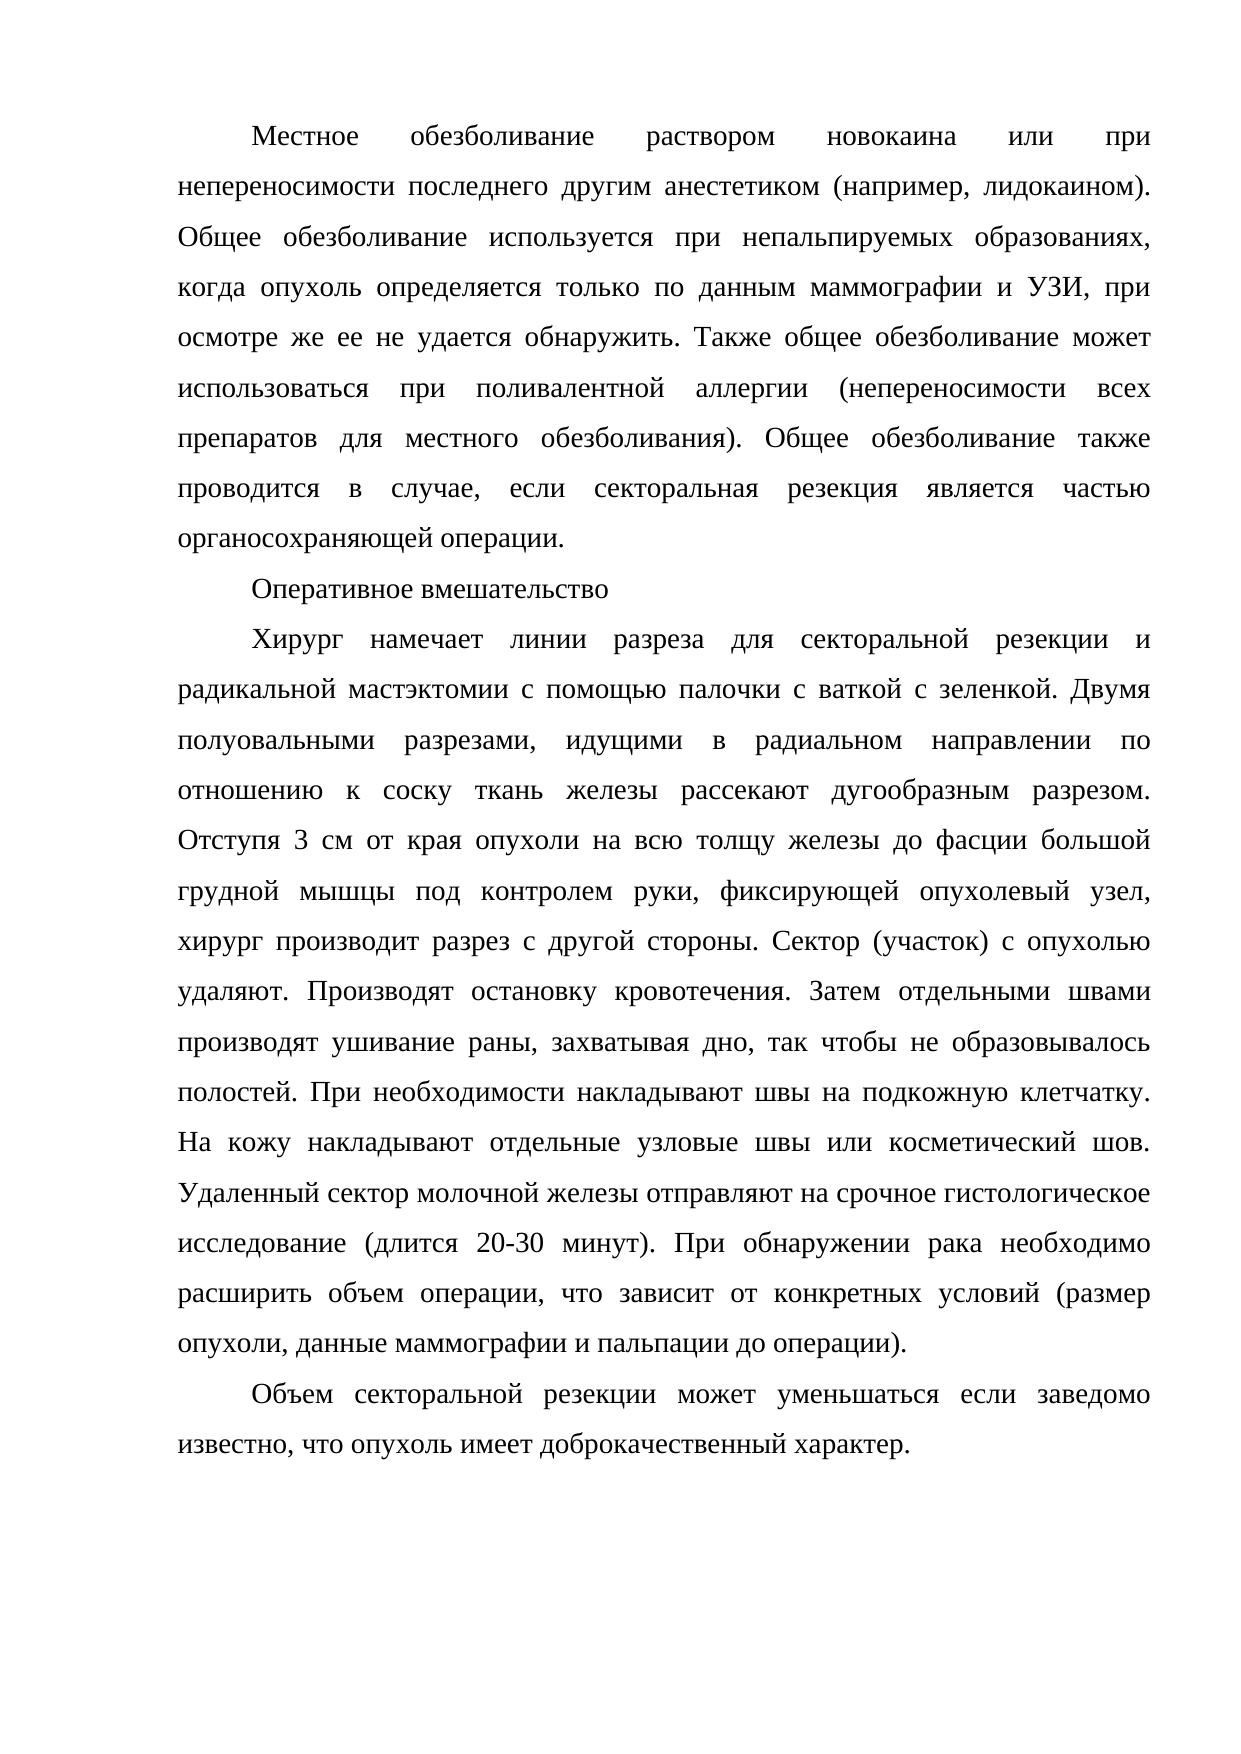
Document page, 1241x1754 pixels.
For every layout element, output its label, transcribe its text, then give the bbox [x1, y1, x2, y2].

text Хирург намечает линии разреза для секторальной резекции и радикальной мастэктомии с помощью палочки с ваткой с зеленкой. Двумя полуовальными разрезами, идущими в радиальном направлении по отношению к соску ткань железы рассекают дугообразным разрезом. Отступя от края опухоли на всю толщу железы до фасции большой грудной мышцы под контролем руки, фиксирующей опухолевый узел, хирург производит разрез с другой стороны. Сектор (участок) с опухолью удаляют. Производят остановку кровотечения. Затем отдельными швами производят ушивание раны, захватывая дно, так чтобы не образовывалось полостей. При необходимости накладывают швы на подкожную клетчатку. На кожу накладывают отдельные узловые швы или косметический шов. Удаленный сектор молочной железы отправляют на срочное гистологическое исследование (длится 20-30 минут). При обнаружении рака необходимо расширить объем операции, что зависит от конкретных условий (размер опухоли, данные маммографии и пальпации до операции). [177, 621, 1152, 1359]
text Оперативное вмешательство [177, 571, 1152, 604]
text Местное обезболивание раствором новокаина или при непереносимости последнего другим анестетиком (например, лидокаином). Общее обезболивание используется при непальпируемых образованиях, когда опухоль определяется только по данным маммографии и УЗИ, при осмотре же ее не удается обнаружить. Также общее обезболивание может использоваться при поливалентной аллергии (непереносимости всех препаратов для местного обезболивания). Общее обезболивание также проводится в случае, если секторальная резекция является частью органосохраняющей операции. [177, 118, 1152, 554]
text Объем секторальной резекции может уменьшаться если заведомо известно, что опухоль имеет доброкачественный характер. [177, 1376, 1152, 1460]
